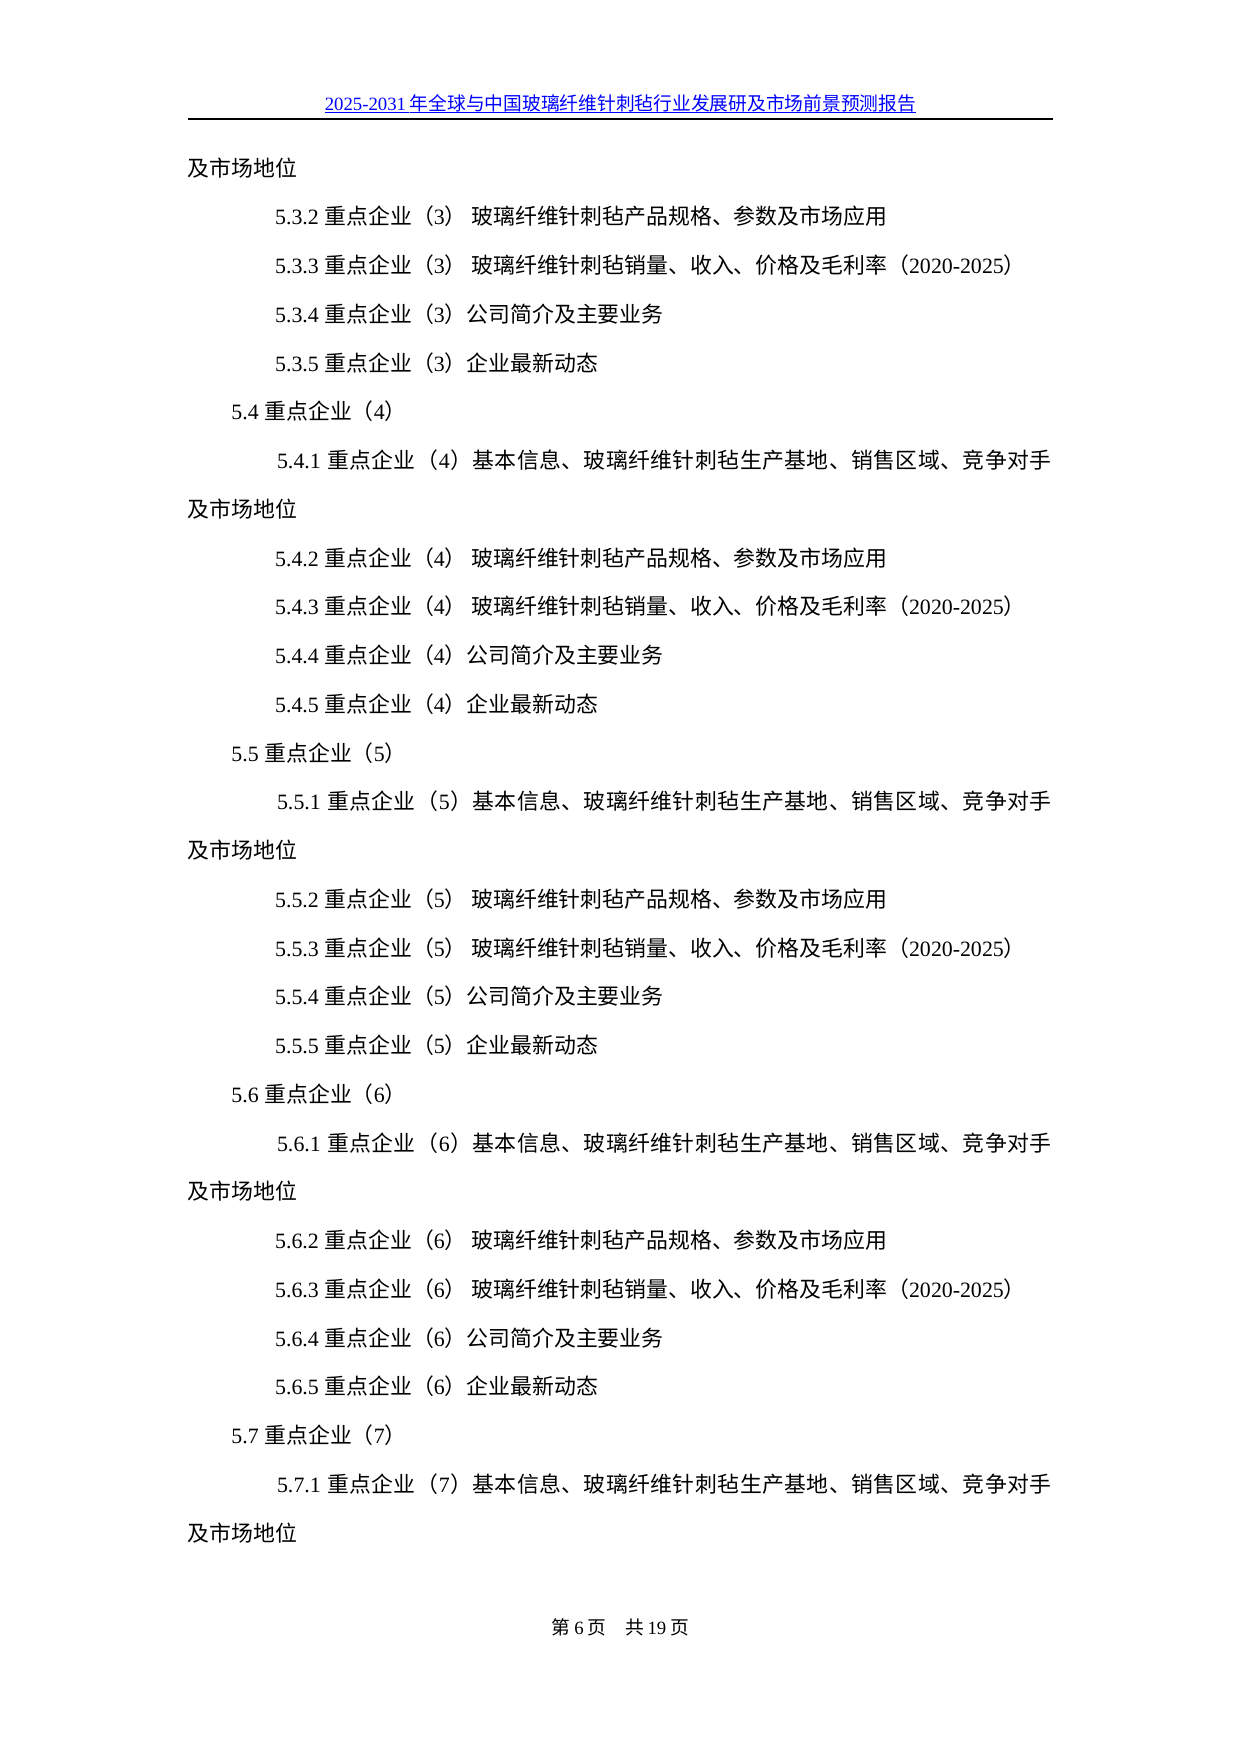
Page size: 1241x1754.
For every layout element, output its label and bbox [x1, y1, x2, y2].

text [187, 150, 1053, 1548]
